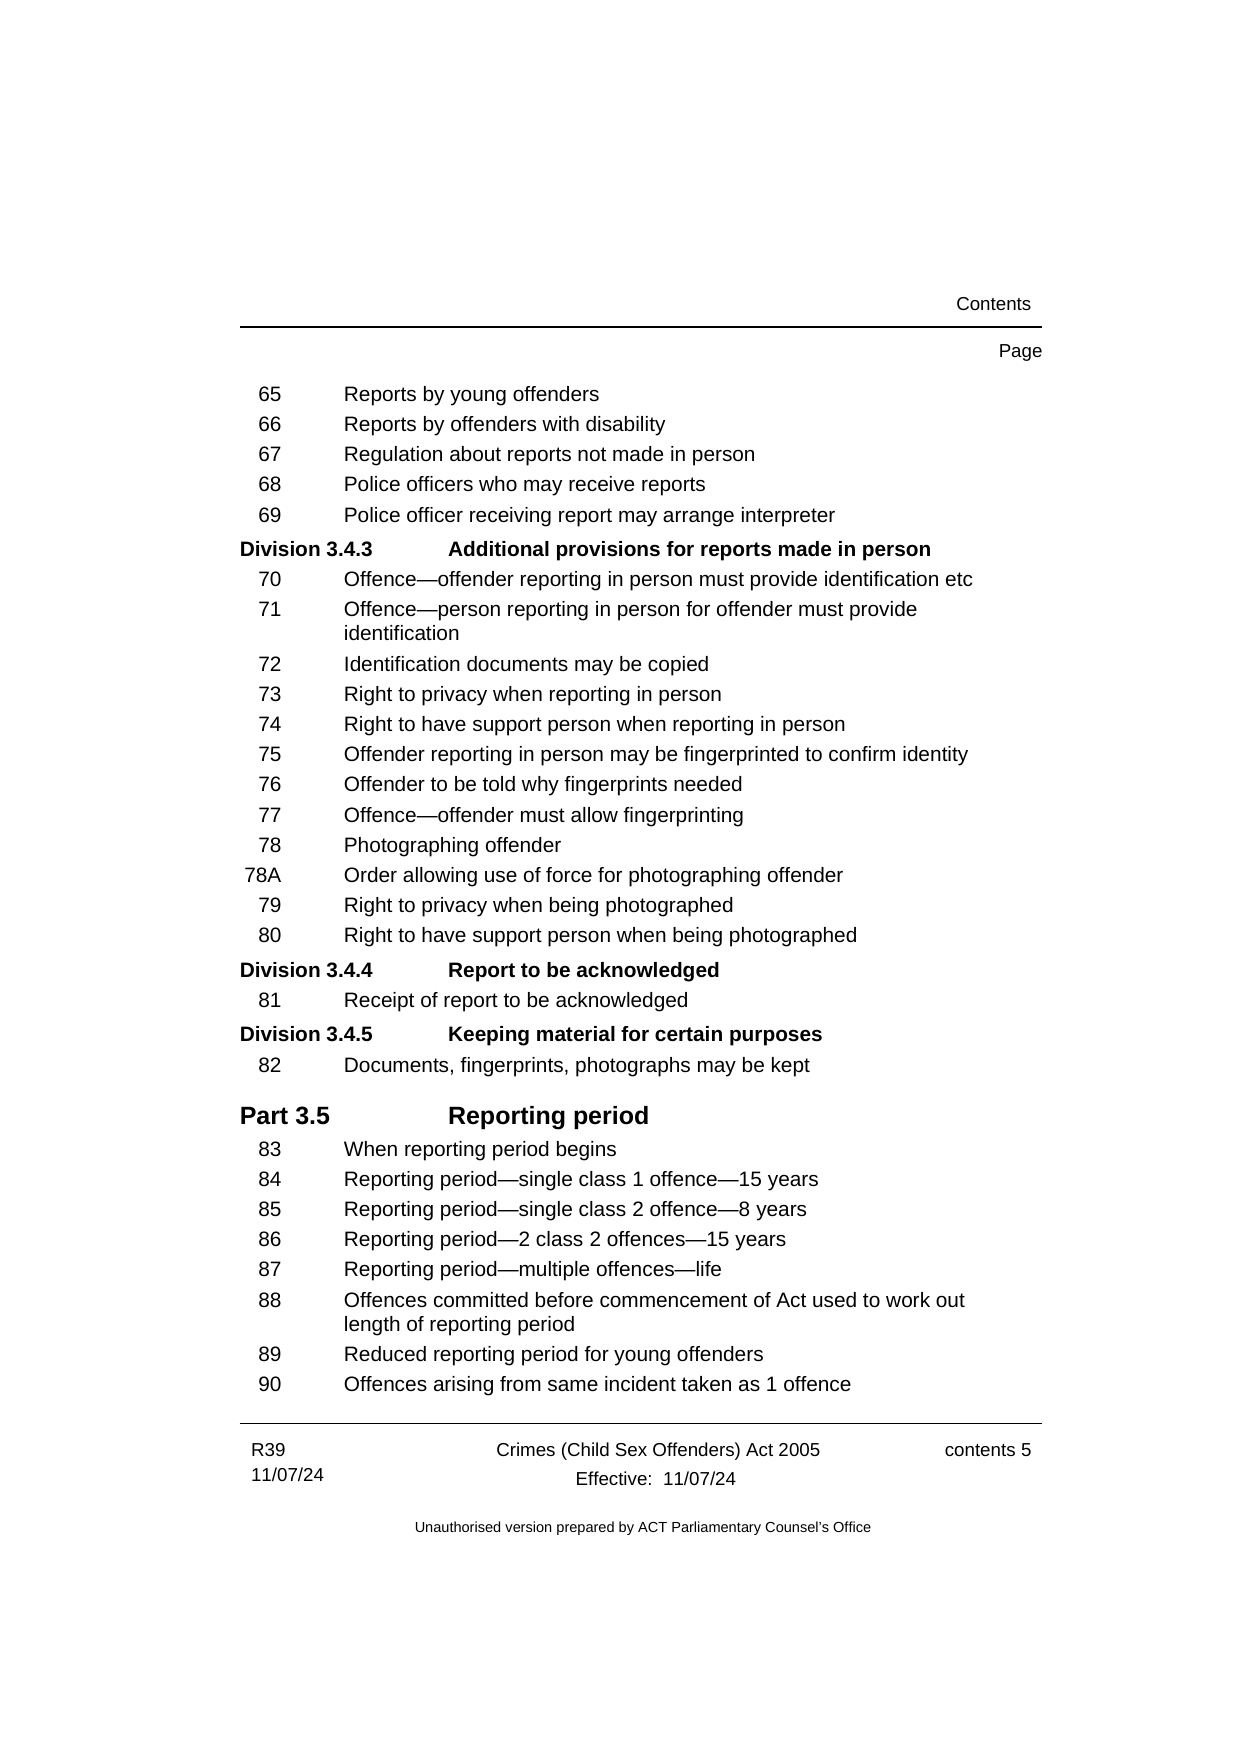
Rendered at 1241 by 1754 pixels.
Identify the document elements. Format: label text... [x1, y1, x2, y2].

text 65 Reports by young offenders 52 [239, 382, 996, 406]
text 87 Reporting period—multiple offences—life 66 [239, 1257, 996, 1281]
text 66 Reports by offenders with disability 53 [239, 412, 996, 436]
text 76 Offender to be told why fingerprints needed 59 [239, 772, 996, 796]
text 71 Offence—person reporting in person for offender must provide identification 56 [239, 597, 996, 645]
text 73 Right to privacy when reporting in person 57 [239, 682, 996, 706]
text 83 When reporting period begins 65 [239, 1136, 996, 1160]
text 84 Reporting period—single class 1 offence—15 years 65 [239, 1167, 996, 1191]
text 80 Right to have support person when being photographed 62 [239, 923, 996, 947]
text Part 3.5 Reporting period 65 [239, 1101, 996, 1130]
text 86 Reporting period—2 class 2 offences—15 years 66 [239, 1227, 996, 1251]
text 75 Offender reporting in person may be fingerprinted to confirm identity 58 [239, 742, 996, 766]
text 79 Right to privacy when being photographed 62 [239, 893, 996, 917]
text 81 Receipt of report to be acknowledged 63 [239, 988, 996, 1012]
text Division 3.4.3 Additional provisions for reports made in person 55 [239, 537, 996, 561]
text 74 Right to have support person when reporting in person 58 [239, 712, 996, 736]
text 85 Reporting period—single class 2 offence—8 years 65 [239, 1197, 996, 1221]
text 67 Regulation about reports not made in person 54 [239, 442, 996, 466]
text 88 Offences committed before commencement of Act used to work out length of reporting period 66 [239, 1287, 996, 1335]
text 82 Documents, fingerprints, photographs may be kept 64 [239, 1052, 996, 1076]
text 89 Reduced reporting period for young offenders 67 [239, 1342, 996, 1366]
text 69 Police officer receiving report may arrange interpreter 55 [239, 502, 996, 526]
text 68 Police officers who may receive reports 54 [239, 472, 996, 496]
text Division 3.4.5 Keeping material for certain purposes 64 [239, 1022, 996, 1046]
text 77 Offence—offender must allow fingerprinting 59 [239, 802, 996, 826]
text Division 3.4.4 Report to be acknowledged 63 [239, 958, 996, 982]
text 90 Offences arising from same incident taken as 1 offence 67 [239, 1372, 996, 1396]
text 78A Order allowing use of force for photographing offender 61 [239, 863, 996, 887]
text 78 Photographing offender 60 [239, 833, 996, 857]
text 72 Identification documents may be copied 57 [239, 651, 996, 675]
text 70 Offence—offender reporting in person must provide identification etc 55 [239, 567, 996, 591]
